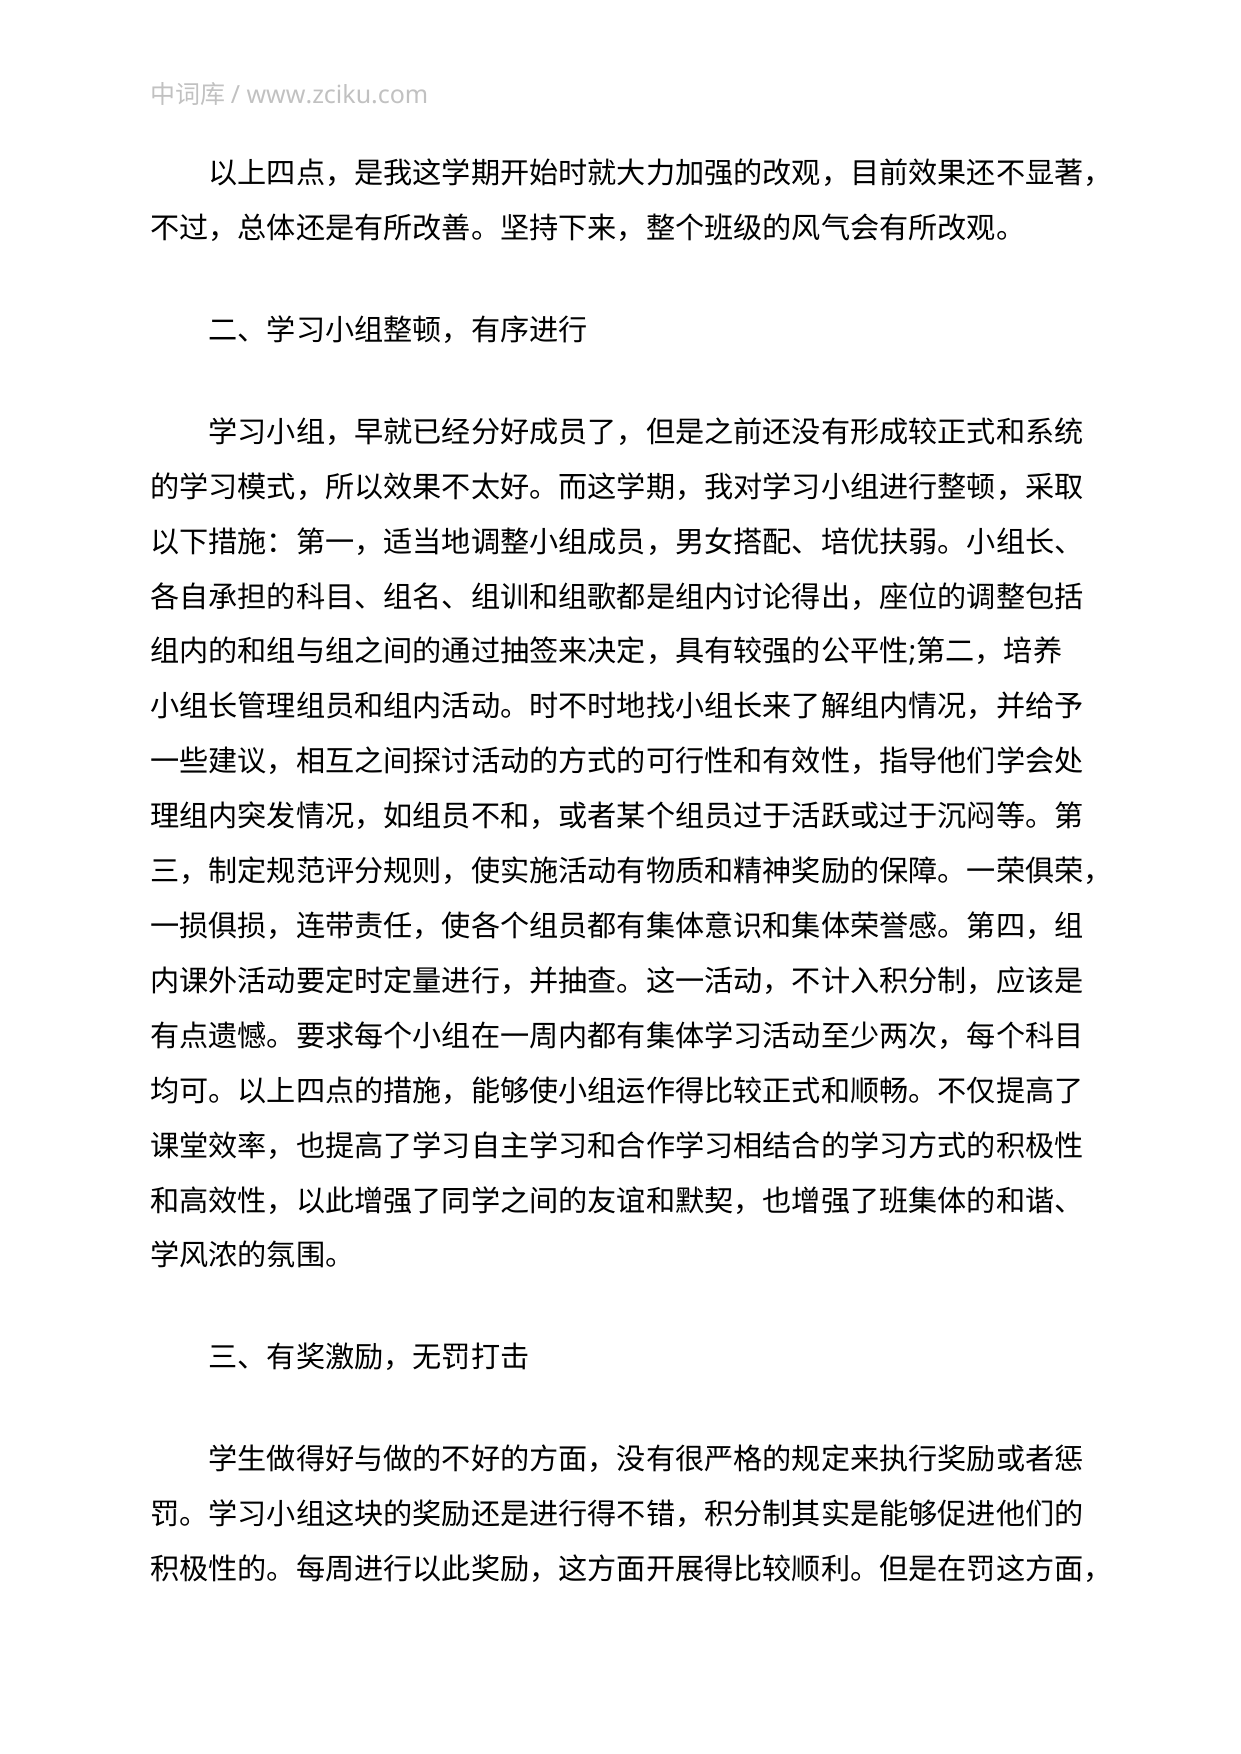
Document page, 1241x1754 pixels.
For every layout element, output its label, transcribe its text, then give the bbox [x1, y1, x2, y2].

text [150, 1436, 1090, 1588]
text 以上四点，是我这学期开始时就大力加强的改观，目前效果还不显著，不过，总体还是有所改善。坚持下来，整个班级的风气会有所改观。 [150, 150, 1090, 247]
text 三、有奖激励，无罚打击 [150, 1334, 1090, 1376]
text 学习小组，早就已经分好成员了，但是之前还没有形成较正式和系统的学习模式，所以效果不太好。而这学期，我对学习小组进行整顿，采取以下措施：第一，适当地调整小组成员，男女搭配、培优扶弱。小组长、各自承担的科目、组名、组训和组歌都是组内讨论得出，座位的调整包括组内的和组与组之间的通过抽签来决定，具有较强的公平性;第二，培养小组长管理组员和组内活动。时不时地找小组长来了解组内情况，并给予一些建议，相互之间探讨活动的方式的可行性和有效性，指导他们学会处理组内突发情况，如组员不和，或者某个组员过于活跃或过于沉闷等。第三，制定规范评分规则，使实施活动有物质和精神奖励的保障。一荣俱荣，一损俱损，连带责任，使各个组员都有集体意识和集体荣誉感。第四，组内课外活动要定时定量进行，并抽查。这一活动，不计入积分制，应该是有点遗憾。要求每个小组在一周内都有集体学习活动至少两次，每个科目均可。以上四点的措施，能够使小组运作得比较正式和顺畅。不仅提高了课堂效率，也提高了学习自主学习和合作学习相结合的学习方式的积极性和高效性，以此增强了同学之间的友谊和默契，也增强了班集体的和谐、学风浓的氛围。 [150, 408, 1090, 1274]
text 二、学习小组整顿，有序进行 [150, 307, 1090, 349]
